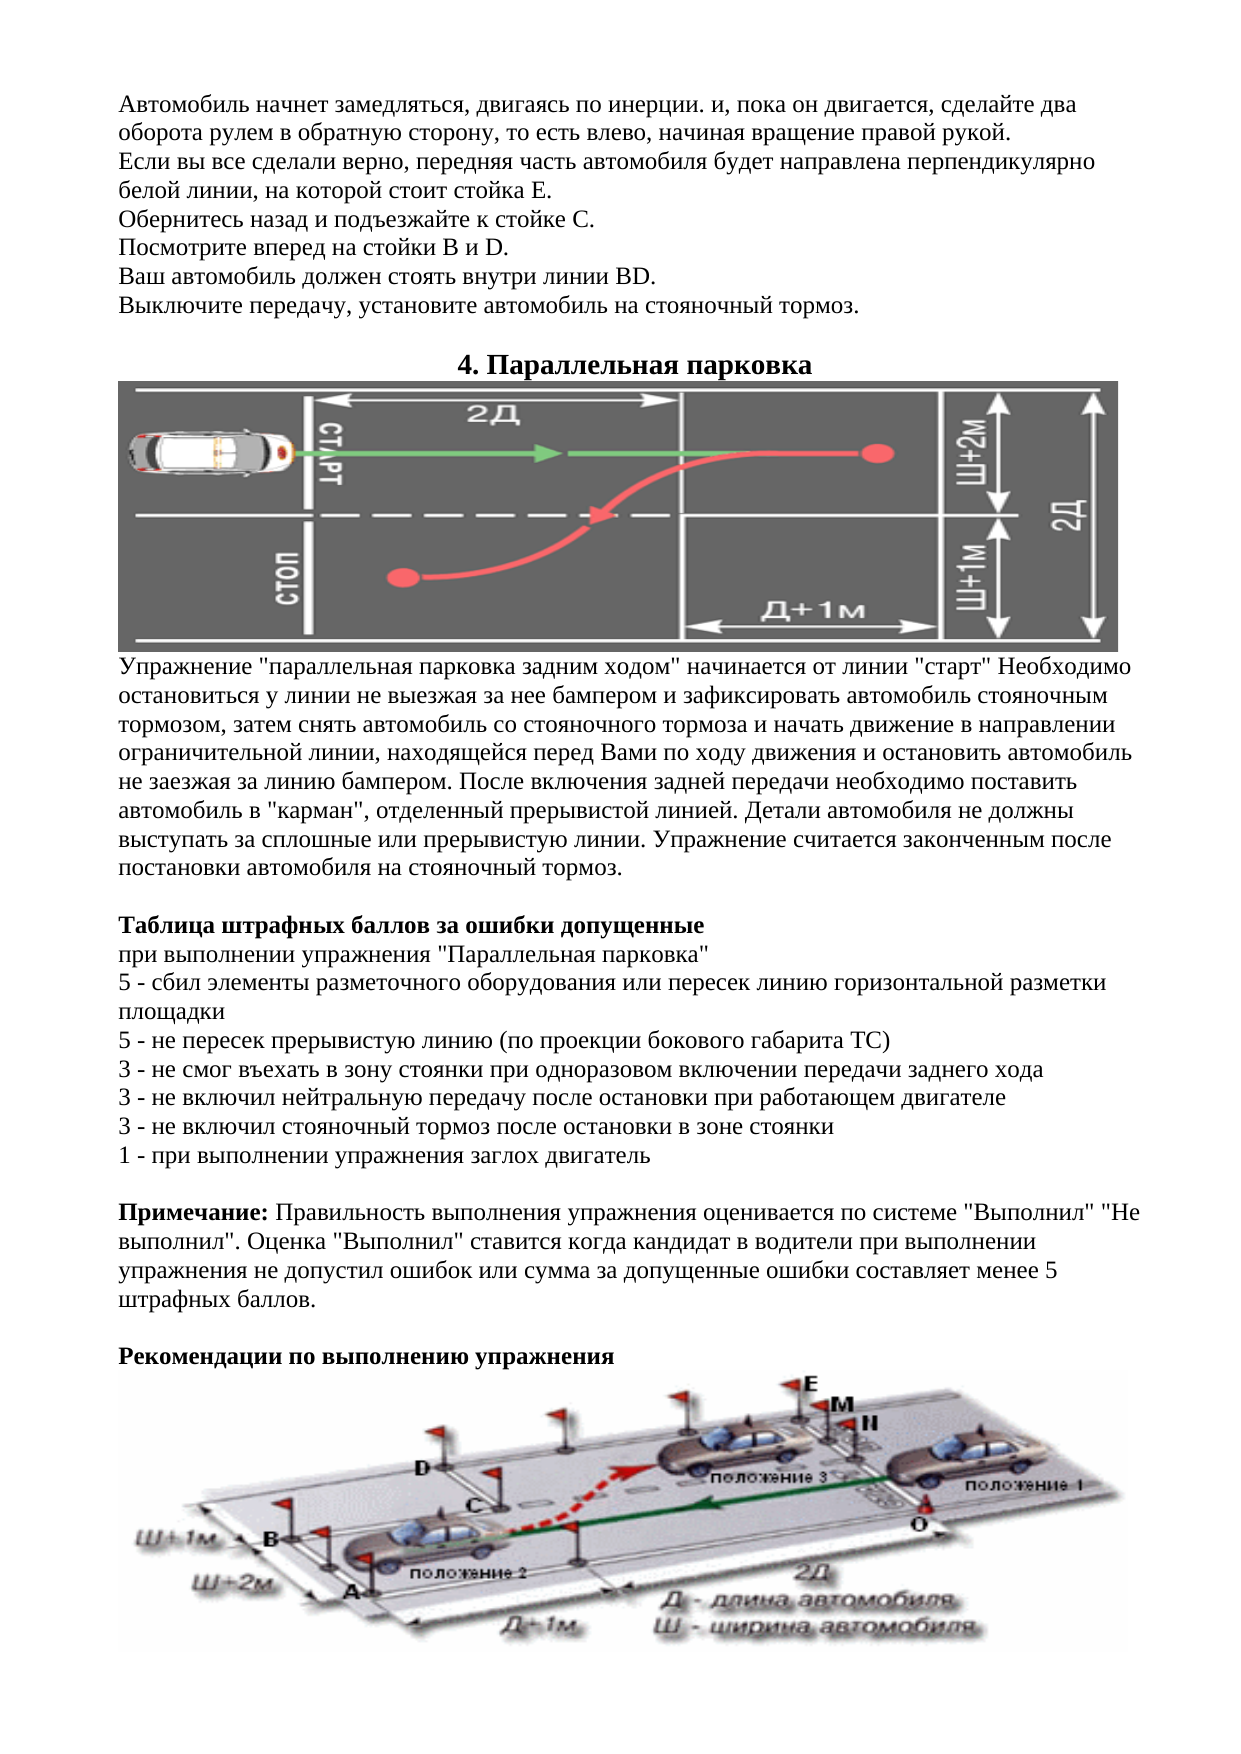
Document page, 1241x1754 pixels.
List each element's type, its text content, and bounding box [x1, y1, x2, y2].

text Таблица штрафных баллов за ошибки допущенные [118, 910, 1152, 939]
text Посмотрите вперед на стойки B и D. [118, 232, 1152, 261]
text 3 - не смог въехать в зону стоянки при одноразовом включении передачи заднего хода [118, 1054, 1152, 1082]
text Рекомендации по выполнению упражнения [118, 1341, 1152, 1370]
text 3 - не включил стояночный тормоз после остановки в зоне стоянки [118, 1111, 1152, 1140]
text Выключите передачу, установите автомобиль на стояночный тормоз. [118, 290, 1152, 319]
text Упражнение "параллельная парковка задним ходом" начинается от линии "старт" Необходимо остановиться у линии не выезжая за нее бампером и зафиксировать автомобиль стояночным тормозом, затем снять автомобиль со стояночного тормоза и начать движение в направлении ограничительной линии, находящейся перед Вами по ходу движения и остановить автомобиль не заезжая за линию бампером. После включения задней передачи необходимо поставить автомобиль в "карман", отделенный прерывистой линией. Детали автомобиля не должны выступать за сплошные или прерывистую линии. Упражнение считается законченным после постановки автомобиля на стояночный тормоз. [118, 651, 1152, 881]
text 4. Параллельная парковка [118, 347, 1152, 381]
text Примечание: Правильность выполнения упражнения оценивается по системе "Выполнил" "Не выполнил". Оценка "Выполнил" ставится когда кандидат в водители при выполнении упражнения не допустил ошибок или сумма за допущенные ошибки составляет менее 5 штрафных баллов. [118, 1197, 1152, 1312]
text при выполнении упражнения "Параллельная парковка" [118, 939, 1152, 967]
text Ваш автомобиль должен стоять внутри линии BD. [118, 261, 1152, 290]
text 5 - не пересек прерывистую линию (по проекции бокового габарита ТС) [118, 1025, 1152, 1054]
text Автомобиль начнет замедляться, двигаясь по инерции. и, пока он двигается, сделайте два оборота рулем в обратную сторону, то есть влево, начиная вращение правой рукой. [118, 89, 1152, 146]
picture [118, 381, 1119, 652]
text 5 - сбил элементы разметочного оборудования или пересек линию горизонтальной разметки площадки [118, 967, 1152, 1025]
text 3 - не включил нейтральную передачу после остановки при работающем двигателе [118, 1082, 1152, 1111]
picture [118, 1370, 1128, 1652]
text Обернитесь назад и подъезжайте к стойке С. [118, 204, 1152, 232]
text 1 - при выполнении упражнения заглох двигатель [118, 1140, 1152, 1169]
text Если вы все сделали верно, передняя часть автомобиля будет направлена перпендикулярно белой линии, на которой стоит стойка Е. [118, 146, 1152, 204]
